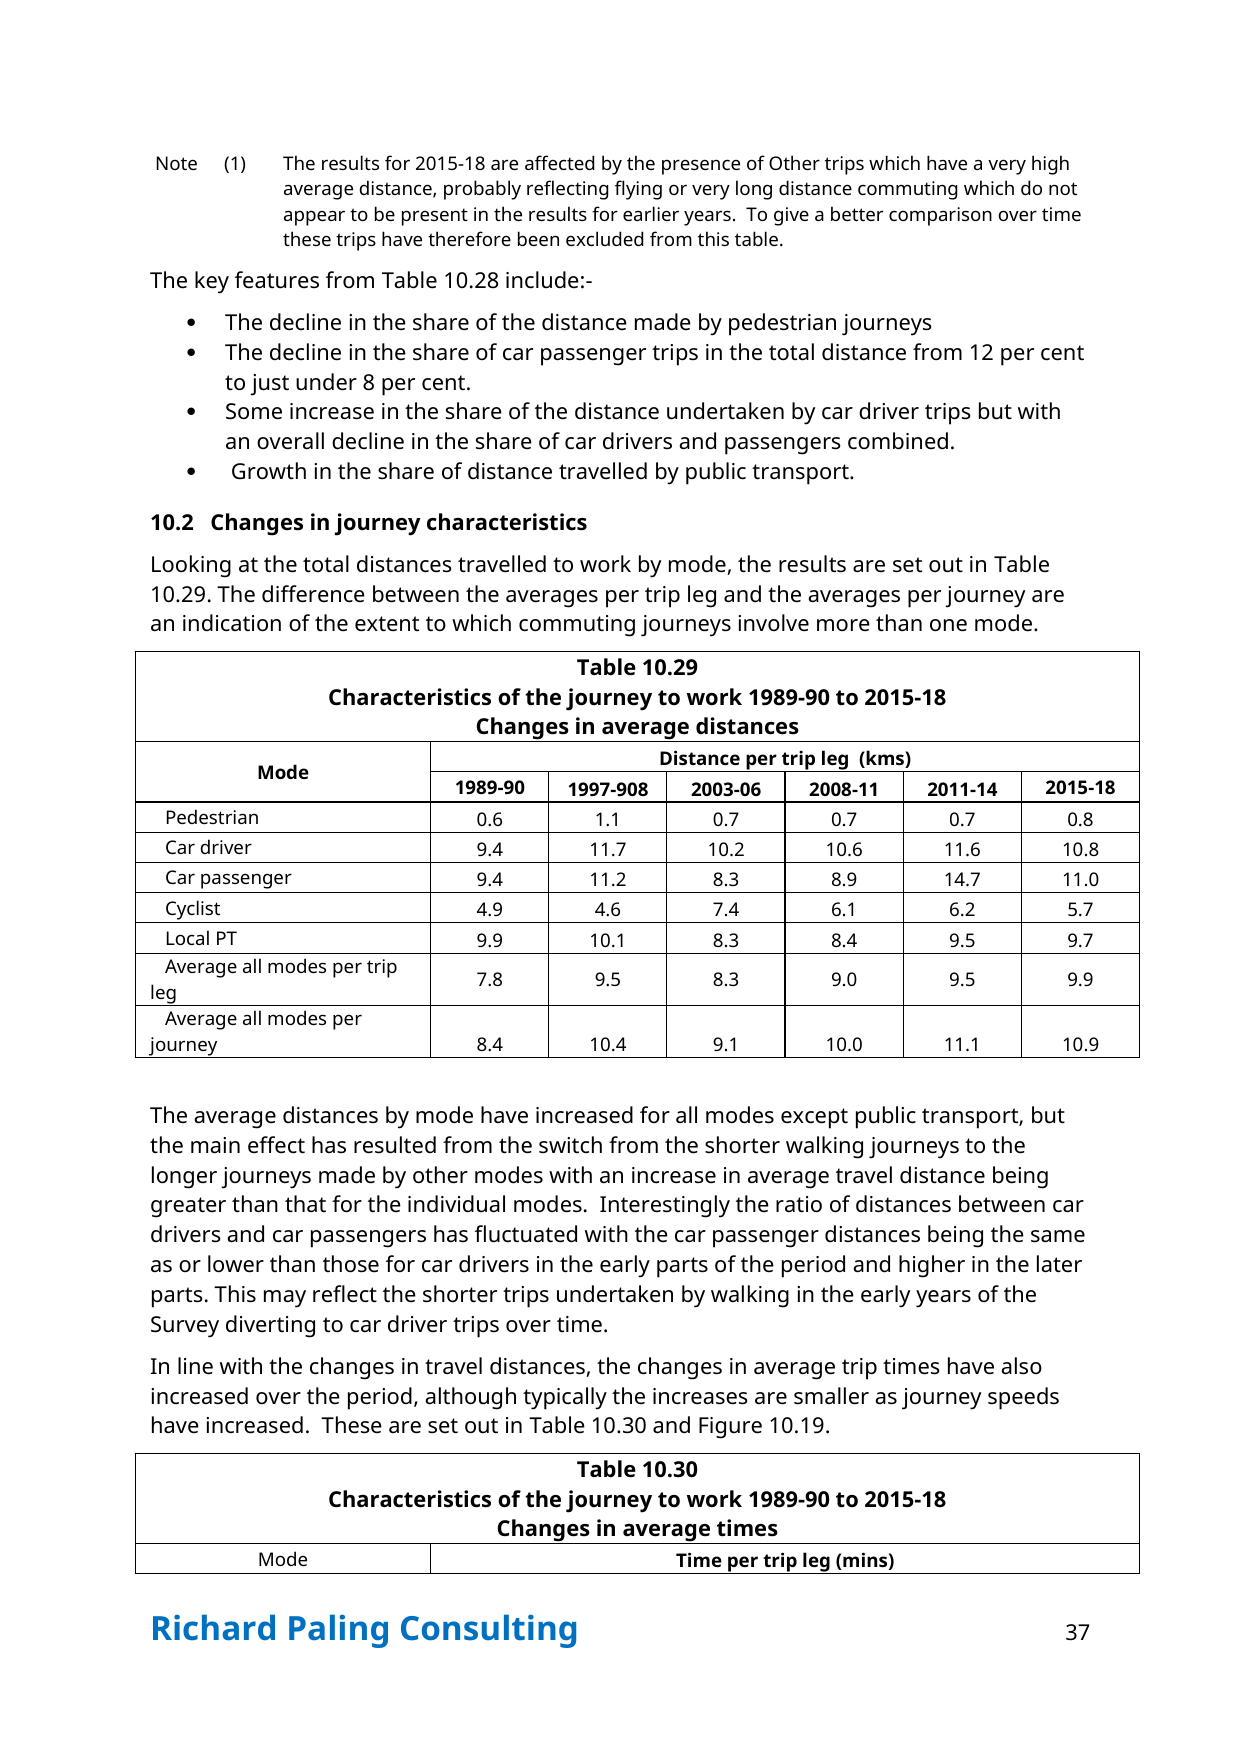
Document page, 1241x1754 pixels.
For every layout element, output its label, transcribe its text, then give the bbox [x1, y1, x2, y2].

list Growth in the share of distance travelled by public transport. [187, 456, 1090, 486]
table_cell 2015-18 [1022, 772, 1139, 801]
table_cell Car driver [136, 833, 430, 862]
table_header Table 10.3 Characteristics of the journey to work 1989-90 to 2015-18 Changes in average distances [136, 652, 1139, 741]
table_cell 8.3 [667, 923, 784, 952]
text Note (1) The results for 2015-18 are affected by the presence of Other trips which have a very high average distance, probably reflecting flying or very long distance commuting which do not appear to be present in the results for earlier years. To give a better comparison over time these trips have therefore been excluded from this table. [150, 150, 1090, 252]
table_cell 9.9 [431, 923, 548, 952]
table_cell 9.9 [1022, 954, 1139, 1004]
table_cell 9.5 [904, 954, 1021, 1004]
table_cell 7.8 [431, 954, 548, 1004]
table_cell 9.4 [431, 863, 548, 892]
table_cell 6.1 [786, 893, 903, 922]
table_cell 10.0 [786, 1006, 903, 1057]
table_cell 9.1 [667, 1006, 784, 1057]
table_cell 1.1 [549, 803, 666, 832]
table_cell Distance per trip leg (kms) [431, 742, 1139, 771]
table_cell 11.2 [549, 863, 666, 892]
table_cell Time per trip leg (mins) [431, 1544, 1139, 1573]
list Some increase in the share of the distance undertaken by car driver trips but with an overall decline in the share of car drivers and passengers combined. [187, 396, 1090, 456]
subtitle Changes in journey characteristics [150, 506, 1090, 536]
table_header Table 10.4 Characteristics of the journey to work 1989-90 to 2015-18 Changes in average times [136, 1454, 1139, 1543]
table_cell 2003-06 [667, 772, 784, 801]
table_cell 9.4 [431, 833, 548, 862]
list The decline in the share of car passenger trips in the total distance from 12 per cent to just under 8 per cent. [187, 337, 1090, 396]
table_cell Mode [136, 742, 430, 801]
table_cell 9.5 [549, 954, 666, 1004]
table_cell Mode [136, 1544, 430, 1573]
list The decline in the share of the distance made by pedestrian journeys [187, 307, 1090, 337]
table_cell Pedestrian [136, 803, 430, 832]
table_cell 9.0 [786, 954, 903, 1004]
table_cell 10.6 [786, 833, 903, 862]
table_cell 5.7 [1022, 893, 1139, 922]
table_cell 1989-90 [431, 772, 548, 801]
table_cell 6.2 [904, 893, 1021, 922]
table_cell Average all modes per journey [136, 1006, 430, 1057]
table_cell 14.7 [904, 863, 1021, 892]
table_cell 10.2 [667, 833, 784, 862]
table_cell 4.9 [431, 893, 548, 922]
table_cell 8.4 [786, 923, 903, 952]
table_cell 11.6 [904, 833, 1021, 862]
table_cell 10.8 [1022, 833, 1139, 862]
table_cell 4.6 [549, 893, 666, 922]
table_cell 0.7 [904, 803, 1021, 832]
table_cell 10.4 [549, 1006, 666, 1057]
table_cell 11.1 [904, 1006, 1021, 1057]
table_cell 8.3 [667, 863, 784, 892]
table_cell 8.3 [667, 954, 784, 1004]
table_cell 8.9 [786, 863, 903, 892]
table_cell 0.8 [1022, 803, 1139, 832]
table_cell 10.1 [549, 923, 666, 952]
table_cell 9.5 [904, 923, 1021, 952]
table_cell 10.9 [1022, 1006, 1139, 1057]
table_cell Car passenger [136, 863, 430, 892]
table_cell 2011-14 [904, 772, 1021, 801]
table_cell 11.0 [1022, 863, 1139, 892]
table_cell 2008-11 [786, 772, 903, 801]
table_cell 0.7 [786, 803, 903, 832]
table_cell 1997-908 [549, 772, 666, 801]
table_cell 0.7 [667, 803, 784, 832]
table_cell 8.4 [431, 1006, 548, 1057]
table_cell Local PT [136, 923, 430, 952]
text The average distances by mode have increased for all modes except public transport, but the main effect has resulted from the switch from the shorter walking journeys to the longer journeys made by other modes with an increase in average travel distance being greater than that for the individual modes. Interestingly the ratio of distances between car drivers and car passengers has fluctuated with the car passenger distances being the same as or lower than those for car drivers in the early parts of the period and higher in the later parts. This may reflect the shorter trips undertaken by walking in the early years of the Survey diverting to car driver trips over time. [150, 1100, 1090, 1338]
table_cell Cyclist [136, 893, 430, 922]
table_cell 9.7 [1022, 923, 1139, 952]
table_cell 7.4 [667, 893, 784, 922]
table_cell Average all modes per trip leg [136, 954, 430, 1004]
table_cell 0.6 [431, 803, 548, 832]
table_cell 11.7 [549, 833, 666, 862]
